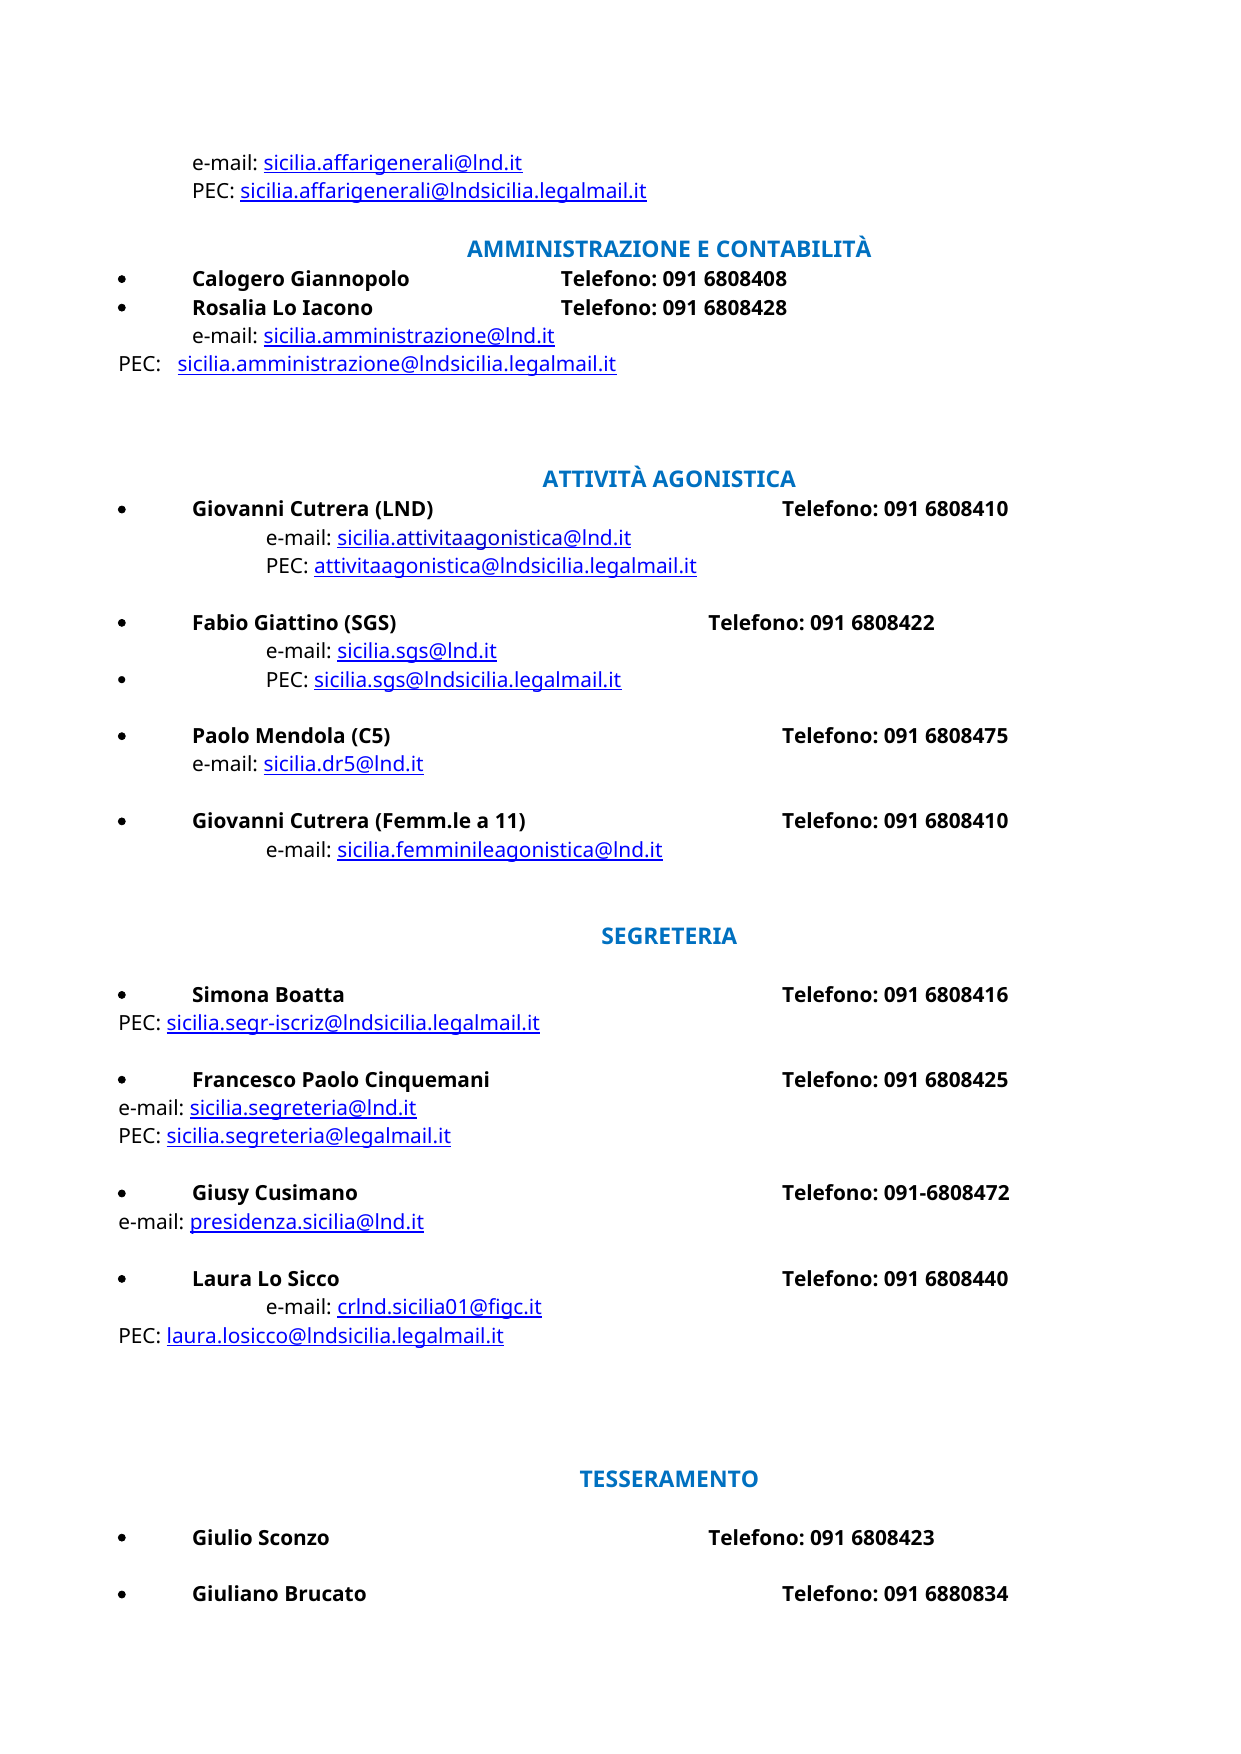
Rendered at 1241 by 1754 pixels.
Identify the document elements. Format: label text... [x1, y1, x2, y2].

text PEC: attivitaagonistica@lndsicilia.legalmail.it [118, 551, 1220, 580]
list Rosalia Lo Iacono Telefono: 091 6808428 [118, 293, 1220, 321]
list Francesco Paolo Cinquemani Telefono: 091 6808425 [118, 1065, 1220, 1093]
text PEC: sicilia.amministrazione@lndsicilia.legalmail.it [118, 349, 1220, 378]
list Giulio Sconzo Telefono: 091 6808423 [118, 1523, 1220, 1551]
list Calogero Giannopolo Telefono: 091 6808408 [118, 264, 1220, 293]
list PEC: sicilia.sgs@lndsicilia.legalmail.it [118, 665, 1220, 693]
text e-mail: sicilia.attivitaagonistica@lnd.it [118, 523, 1220, 551]
text e-mail: sicilia.amministrazione@lnd.it [118, 321, 1220, 349]
text PEC: laura.losicco@lndsicilia.legalmail.it [118, 1321, 1220, 1349]
list Giusy Cusimano Telefono: 091-6808472 [118, 1178, 1220, 1207]
text e-mail: sicilia.segreteria@lnd.it [118, 1093, 1220, 1122]
text ATTIVITÀ AGONISTICA [118, 463, 1220, 494]
list Giovanni Cutrera (LND) Telefono: 091 6808410 [118, 494, 1220, 523]
text e-mail: sicilia.femminileagonistica@lnd.it [118, 835, 1117, 863]
list Laura Lo Sicco Telefono: 091 6808440 [118, 1264, 1220, 1292]
text SEGRETERIA [118, 920, 1220, 951]
text PEC: sicilia.segreteria@legalmail.it [118, 1122, 1220, 1150]
list Paolo Mendola (C5) Telefono: 091 6808475 [118, 721, 1220, 749]
list Giuliano Brucato Telefono: 091 6880834 [118, 1579, 1220, 1608]
text PEC: sicilia.affarigenerali@lndsicilia.legalmail.it [118, 176, 1220, 204]
list Fabio Giattino (SGS) Telefono: 091 6808422 [118, 608, 1220, 636]
text AMMINISTRAZIONE E CONTABILITÀ [118, 233, 1220, 264]
text e-mail: sicilia.affarigenerali@lnd.it [118, 148, 1117, 176]
text TESSERAMENTO [118, 1463, 1220, 1494]
text e-mail: sicilia.dr5@lnd.it [118, 749, 1117, 778]
list Giovanni Cutrera (Femm.le a 11) Telefono: 091 6808410 [118, 806, 1117, 835]
text PEC: sicilia.segr-iscriz@lndsicilia.legalmail.it [118, 1008, 1220, 1037]
text e-mail: crlnd.sicilia01@figc.it [118, 1292, 1220, 1321]
list Simona Boatta Telefono: 091 6808416 [118, 980, 1220, 1008]
text e-mail: presidenza.sicilia@lnd.it [118, 1207, 1220, 1235]
text e-mail: sicilia.sgs@lnd.it [118, 636, 1117, 665]
